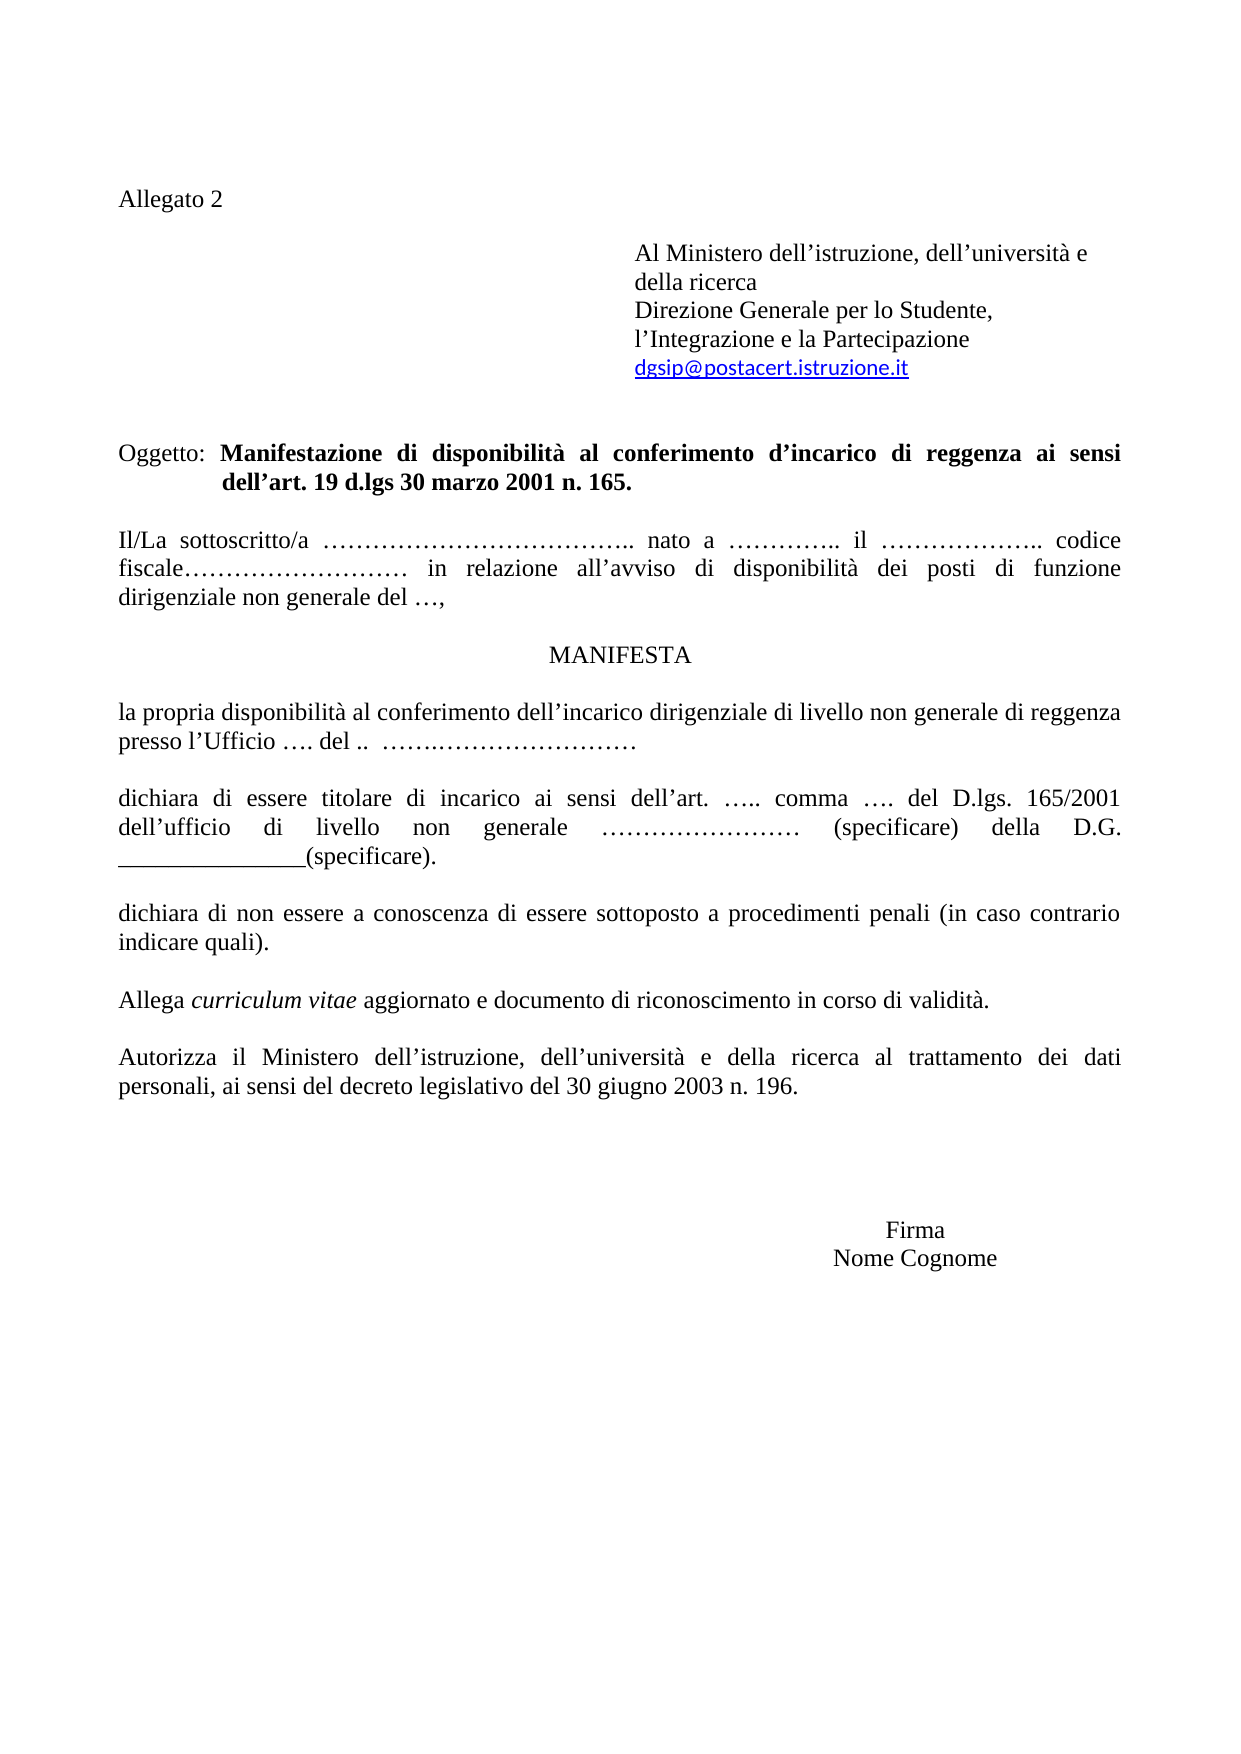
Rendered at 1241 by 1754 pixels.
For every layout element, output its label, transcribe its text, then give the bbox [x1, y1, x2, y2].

text Allegato 2 [118, 184, 1122, 213]
text Firma [634, 1215, 1122, 1243]
text Al Ministero dell’istruzione, dell’università e della ricerca [634, 238, 1122, 296]
text dichiara di essere titolare di incarico ai sensi dell’art. ….. comma …. del D.lgs. 165/2001 dell’ufficio di livello non generale …………………… (specificare) della D.G. _______________(specificare). [118, 783, 1122, 870]
text la propria disponibilità al conferimento dell’incarico dirigenziale di livello non generale di reggenza presso l’Ufficio …. del .. …….…………………… [118, 697, 1122, 755]
text Direzione Generale per lo Studente, l’Integrazione e la Partecipazione [634, 296, 1122, 353]
text Il/La sottoscritto/a ……………………………….. nato a ………….. il ……………….. codice fiscale……………………… in relazione all’avviso di disponibilità dei posti di funzione dirigenziale non generale del …, [118, 525, 1122, 611]
text dichiara di non essere a conoscenza di essere sottoposto a procedimenti penali (in caso contrario indicare quali). [118, 898, 1122, 956]
text Autorizza il Ministero dell’istruzione, dell’università e della ricerca al trattamento dei dati personali, ai sensi del decreto legislativo del 30 giugno 2003 n. 196. [118, 1042, 1122, 1100]
text MANIFESTA [118, 640, 1122, 668]
text Nome Cognome [634, 1243, 1122, 1272]
text Allega curriculum vitae aggiornato e documento di riconoscimento in corso di validità. [118, 985, 1122, 1013]
text Oggetto: Manifestazione di disponibilità al conferimento d’incarico di reggenza ai sensi dell’art. 19 d.lgs 30 marzo 2001 n. 165. [118, 438, 1122, 496]
text dgsip@postacert.istruzione.it [561, 353, 1122, 381]
